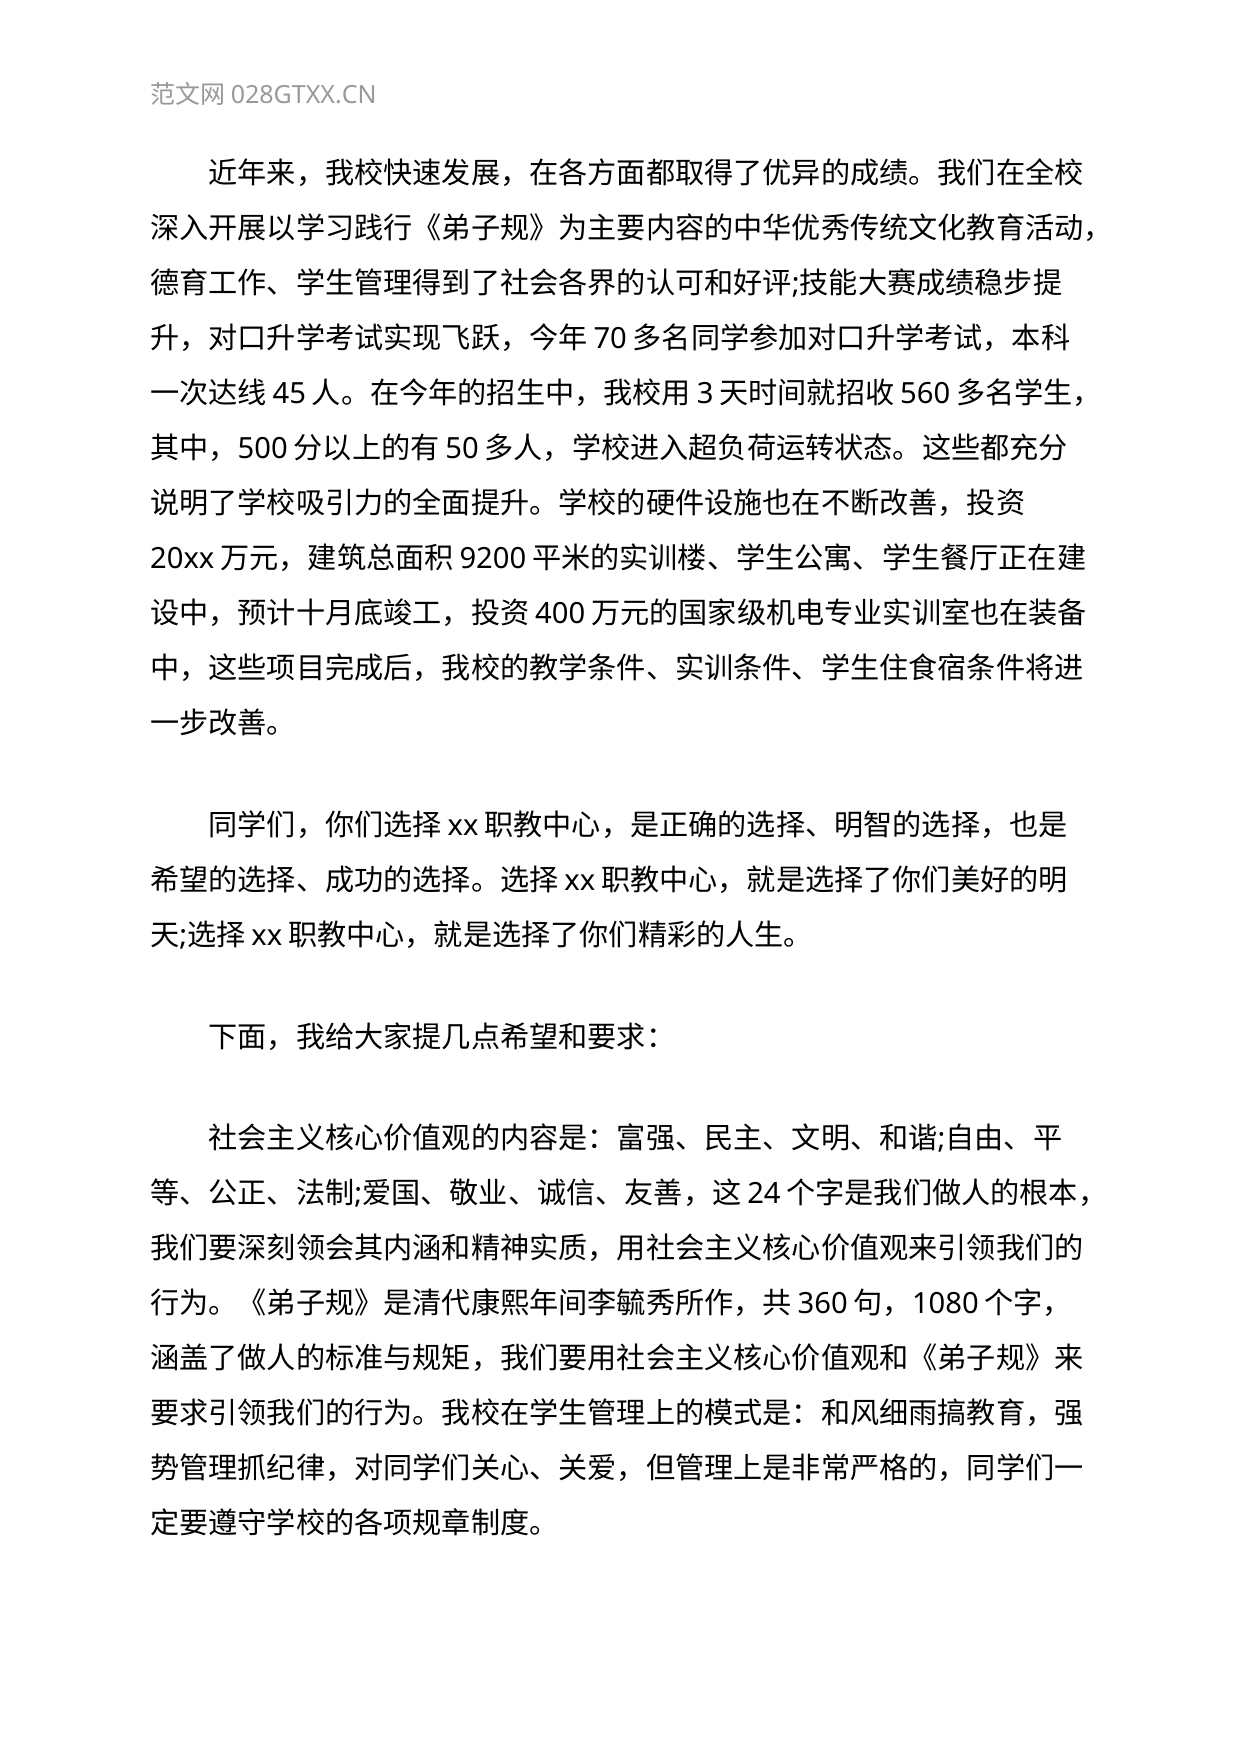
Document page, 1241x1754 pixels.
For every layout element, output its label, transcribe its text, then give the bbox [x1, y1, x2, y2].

text 社会主义核心价值观的内容是：富强、民主、文明、和谐;自由、平等、公正、法制;爱国、敬业、诚信、友善，这24个字是我们做人的根本，我们要深刻领会其内涵和精神实质，用社会主义核心价值观来引领我们的行为。《弟子规》是清代康熙年间李毓秀所作，共360句，1080个字，涵盖了做人的标准与规矩，我们要用社会主义核心价值观和《弟子规》来要求引领我们的行为。我校在学生管理上的模式是：和风细雨搞教育，强势管理抓纪律，对同学们关心、关爱，但管理上是非常严格的，同学们一定要遵守学校的各项规章制度。 [150, 1115, 1090, 1542]
text 近年来，我校快速发展，在各方面都取得了优异的成绩。我们在全校深入开展以学习践行《弟子规》为主要内容的中华优秀传统文化教育活动，德育工作、学生管理得到了社会各界的认可和好评;技能大赛成绩稳步提升，对口升学考试实现飞跃，今年70多名同学参加对口升学考试，本科一次达线45人。在今年的招生中，我校用3天时间就招收560多名学生，其中，500分以上的有50多人，学校进入超负荷运转状态。这些都充分说明了学校吸引力的全面提升。学校的硬件设施也在不断改善，投资20xx万元，建筑总面积9200平米的实训楼、学生公寓、学生餐厅正在建设中，预计十月底竣工，投资400万元的国家级机电专业实训室也在装备中，这些项目完成后，我校的教学条件、实训条件、学生住食宿条件将进一步改善。 [150, 150, 1090, 742]
text 同学们，你们选择xx职教中心，是正确的选择、明智的选择，也是希望的选择、成功的选择。选择xx职教中心，就是选择了你们美好的明天;选择xx职教中心，就是选择了你们精彩的人生。 [150, 801, 1090, 954]
text 下面，我给大家提几点希望和要求： [150, 1013, 1090, 1056]
